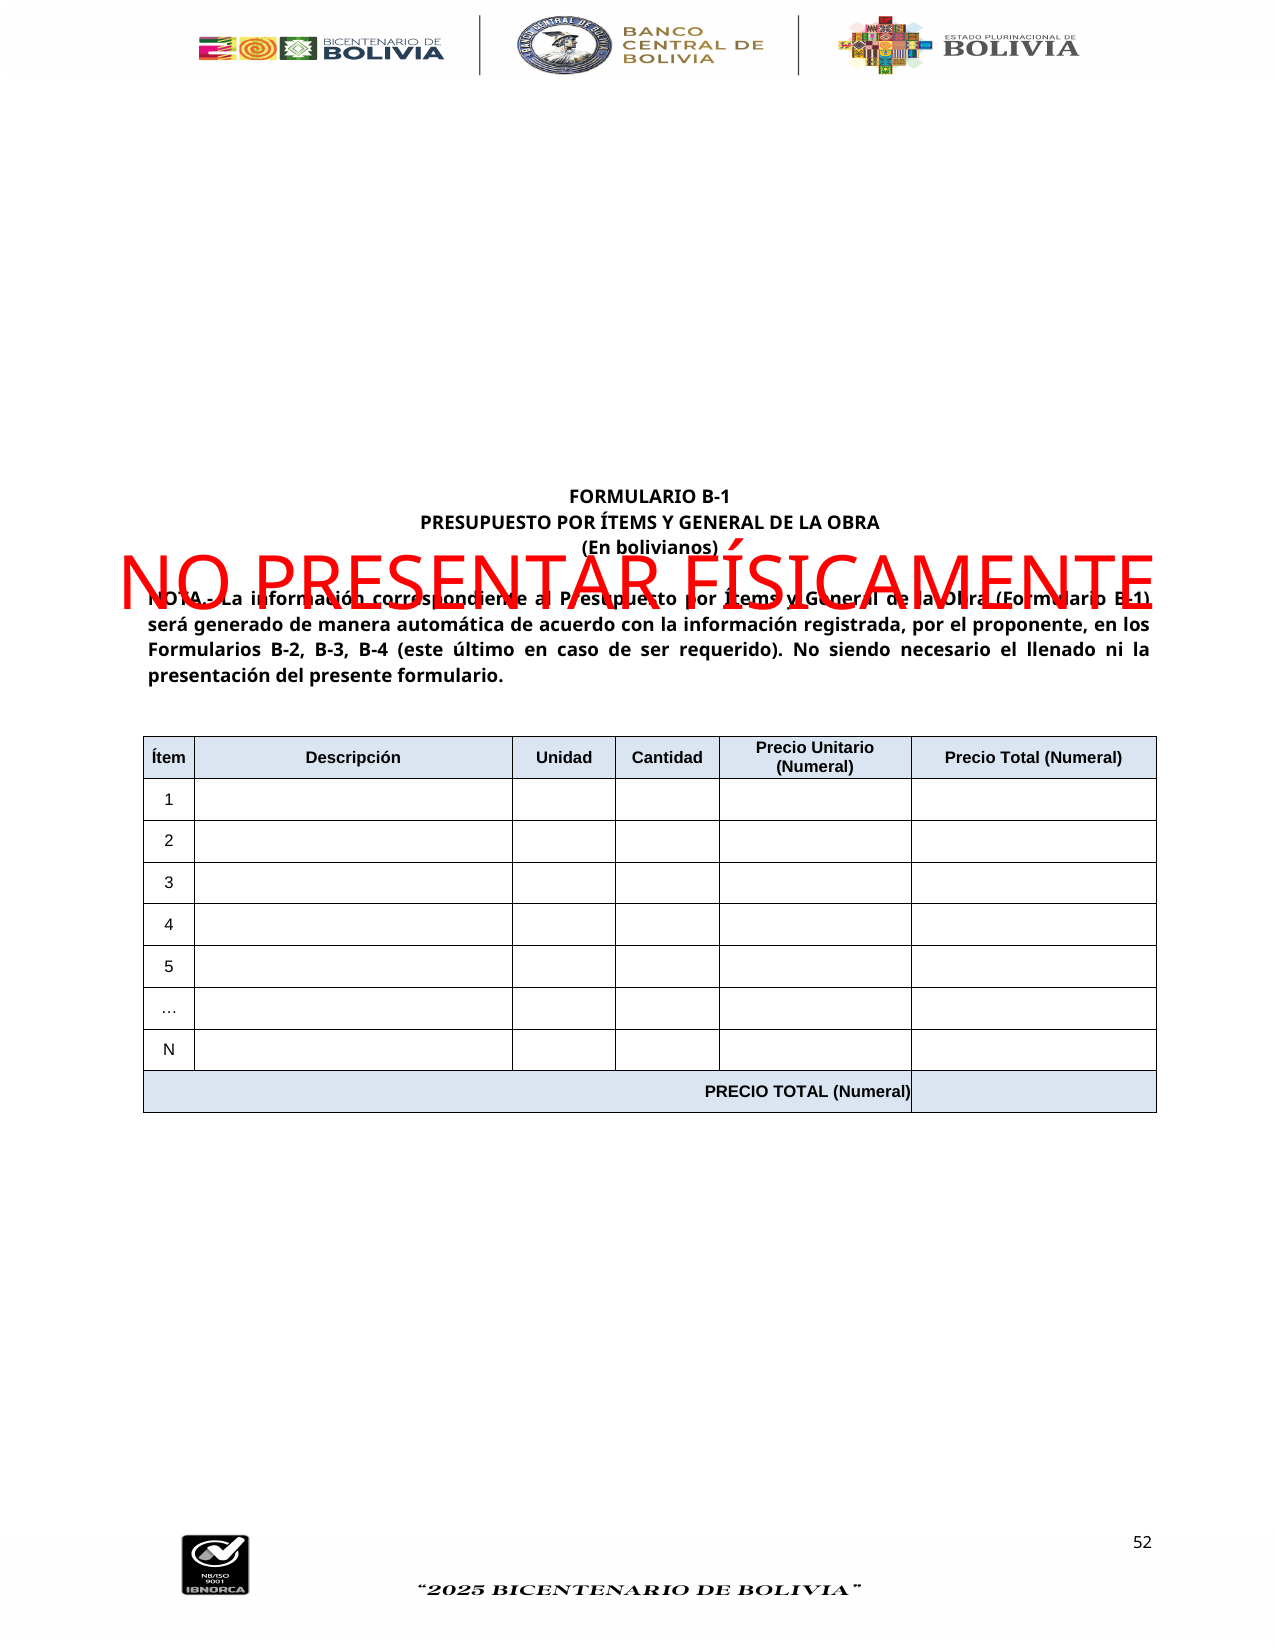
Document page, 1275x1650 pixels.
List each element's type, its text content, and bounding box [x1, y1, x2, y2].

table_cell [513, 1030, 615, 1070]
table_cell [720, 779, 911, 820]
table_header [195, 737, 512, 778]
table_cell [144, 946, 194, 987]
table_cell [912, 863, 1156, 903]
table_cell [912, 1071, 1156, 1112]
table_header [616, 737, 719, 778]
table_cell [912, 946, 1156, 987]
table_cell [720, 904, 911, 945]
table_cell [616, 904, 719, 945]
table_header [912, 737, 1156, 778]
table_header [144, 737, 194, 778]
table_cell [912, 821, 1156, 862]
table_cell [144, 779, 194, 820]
picture [1, 1533, 1275, 1643]
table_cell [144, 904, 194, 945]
text FORMULARIO B-1 [148, 483, 1152, 509]
text PRESUPUESTO POR ÍTEMS Y GENERAL DE LA OBRA [148, 509, 1152, 534]
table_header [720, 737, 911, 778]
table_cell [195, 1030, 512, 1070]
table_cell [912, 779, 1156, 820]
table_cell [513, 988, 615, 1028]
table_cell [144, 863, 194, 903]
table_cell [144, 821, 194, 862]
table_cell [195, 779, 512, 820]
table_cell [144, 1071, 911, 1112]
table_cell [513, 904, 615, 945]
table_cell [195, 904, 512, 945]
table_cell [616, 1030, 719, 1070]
text (En bolivianos) [148, 534, 1152, 560]
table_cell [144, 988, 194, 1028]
text NOTA.- La información correspondiente al Presupuesto por Ítems y General de la Obra (Formulario B-1) será generado de manera automática de acuerdo con la información registrada, por el proponente, en los Formularios B-2, B-3, B-4 (este último en caso de ser requerido). No siendo necesario el llenado ni la presentación del presente formulario. [148, 586, 1152, 688]
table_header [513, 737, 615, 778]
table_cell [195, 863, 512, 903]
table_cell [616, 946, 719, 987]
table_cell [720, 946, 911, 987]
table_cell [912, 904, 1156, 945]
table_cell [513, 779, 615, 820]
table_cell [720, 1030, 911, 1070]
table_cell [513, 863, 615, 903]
picture [1, 5, 1275, 77]
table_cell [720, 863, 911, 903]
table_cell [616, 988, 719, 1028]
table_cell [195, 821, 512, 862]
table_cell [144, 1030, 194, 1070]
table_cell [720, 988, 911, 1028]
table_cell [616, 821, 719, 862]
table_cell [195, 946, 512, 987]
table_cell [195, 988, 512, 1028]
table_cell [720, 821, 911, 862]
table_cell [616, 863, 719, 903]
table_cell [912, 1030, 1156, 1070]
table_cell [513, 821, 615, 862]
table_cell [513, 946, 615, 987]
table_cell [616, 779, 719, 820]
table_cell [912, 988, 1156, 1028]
